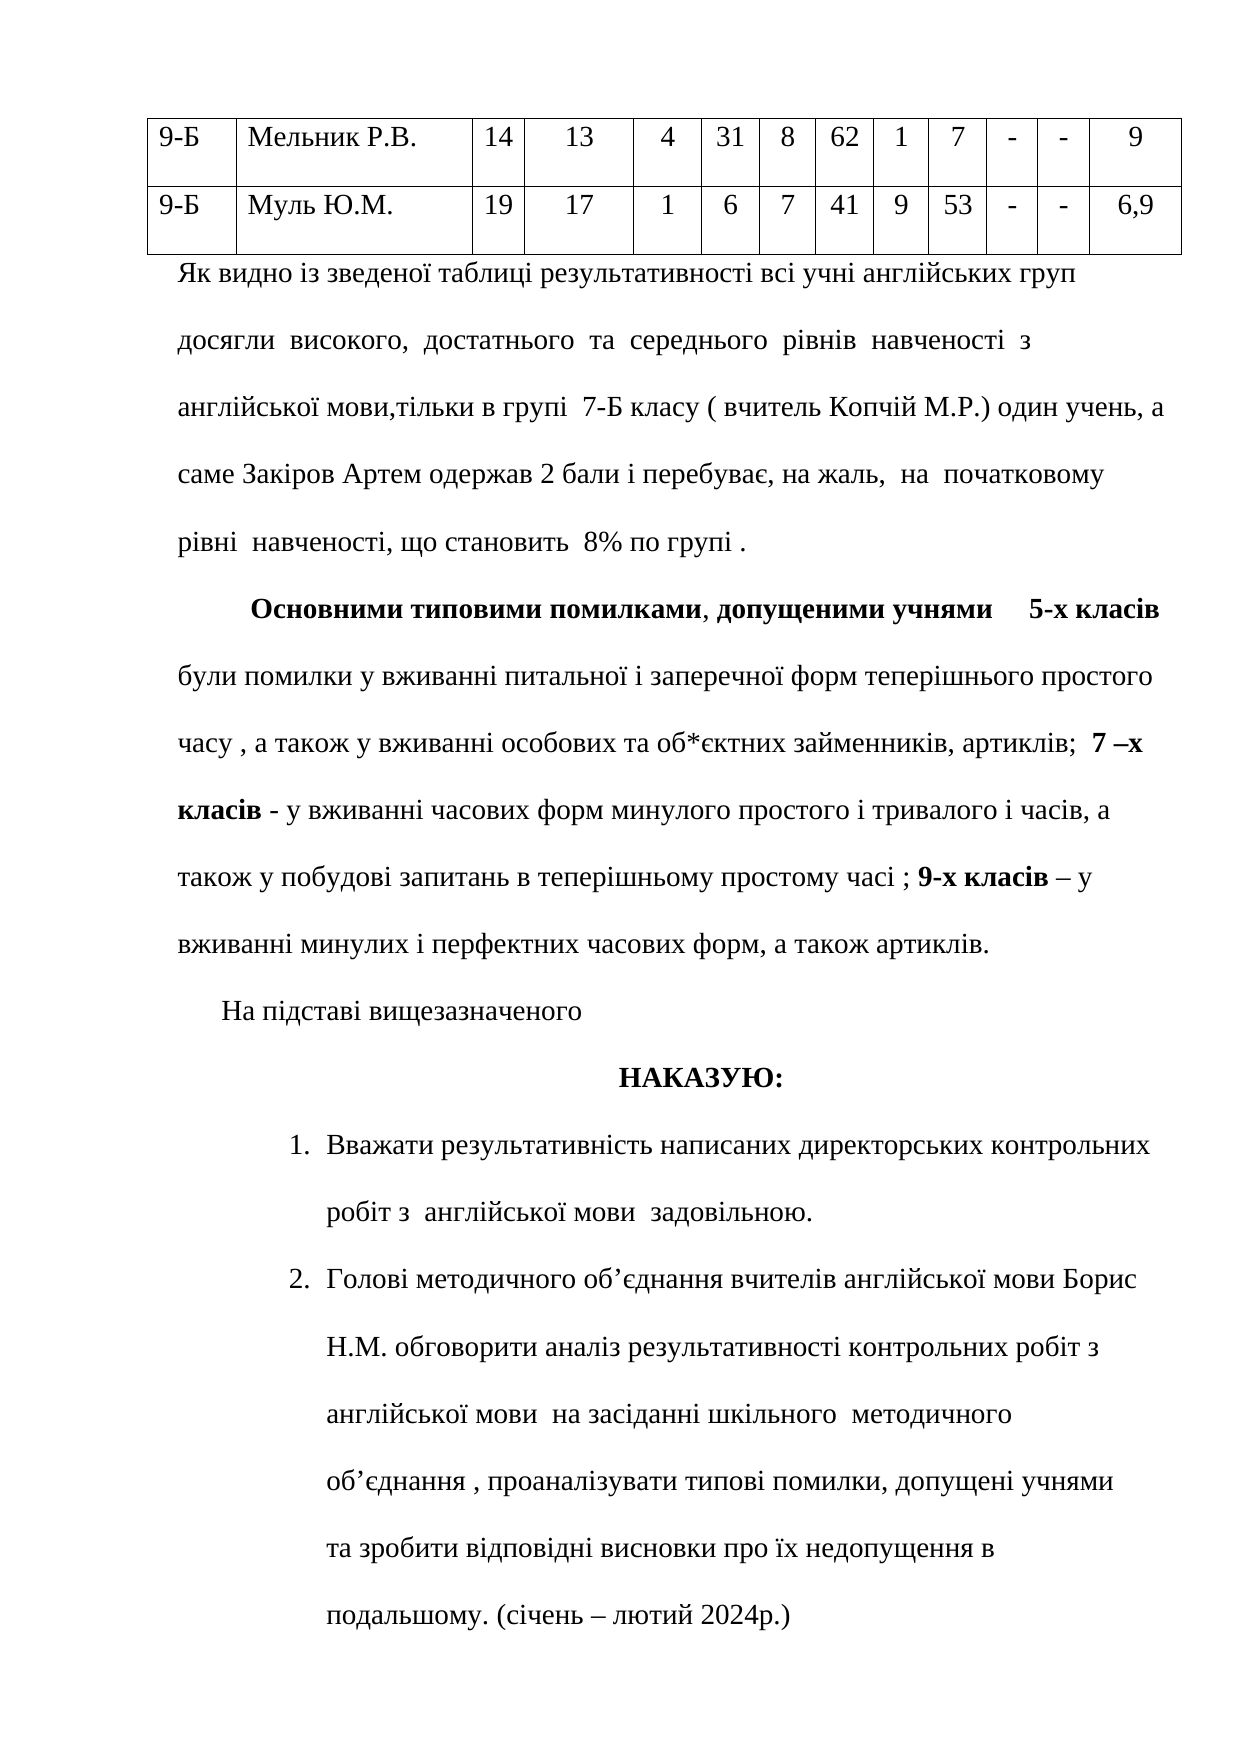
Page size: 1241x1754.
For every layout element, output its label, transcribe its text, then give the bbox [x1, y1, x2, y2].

table_cell 19 [473, 187, 524, 254]
table_cell - [1038, 119, 1089, 186]
table_cell 9 [1090, 119, 1181, 186]
table_cell Мельник Р.В. [237, 119, 472, 186]
text На підставі вищезазначеного [177, 993, 1167, 1027]
table_cell 9 [874, 187, 928, 254]
table_cell 17 [525, 187, 633, 254]
table_cell 53 [929, 187, 986, 254]
table_cell 1 [634, 187, 701, 254]
table_cell 62 [816, 119, 873, 186]
table_cell 4 [634, 119, 701, 186]
table_cell Муль Ю.М. [237, 187, 472, 254]
table_cell 6 [702, 187, 759, 254]
table_cell 14 [473, 119, 524, 186]
table_cell - [987, 187, 1037, 254]
table_cell - [987, 119, 1037, 186]
table_cell 7 [929, 119, 986, 186]
table_cell 9-Б [148, 187, 236, 254]
table_cell 13 [525, 119, 633, 186]
table_cell 6,9 [1090, 187, 1181, 254]
table_cell 7 [760, 187, 815, 254]
table_cell 31 [702, 119, 759, 186]
list Голові методичного об’єднання вчителів англійської мови Борис Н.М. обговорити аналіз результативності контрольних робіт з англійської мови на засіданні шкільного методичного об’єднання , проаналізувати типові помилки, допущені учнями та зробити відповідні висновки про їх недопущення в подальшому. (січень – лютий 2024р.) [288, 1262, 1152, 1631]
text Як видно із зведеної таблиці результативності всі учні англійських груп досягли високого, достатнього та середнього рівнів навченості з англійської мови,тільки в групі 7-Б класу ( вчитель Копчій М.Р.) один учень, а саме Закіров Артем одержав 2 бали і перебуває, на жаль, на початковому рівні навченості, що становить 8% по групі . [177, 255, 1167, 557]
text НАКАЗУЮ: [251, 1060, 1152, 1094]
list Вважати результативність написаних директорських контрольних робіт з англійської мови задовільною. [288, 1127, 1152, 1228]
table_cell 8 [760, 119, 815, 186]
text Основними типовими помилками, допущеними учнями 5-х класів були помилки у вживанні питальної і заперечної форм теперішнього простого часу , а також у вживанні особових та об*єктних займенників, артиклів; 7 –х класів - у вживанні часових форм минулого простого і тривалого і часів, а також у побудові запитань в теперішньому простому часі ; 9-х класів – у вживанні минулих і перфектних часових форм, а також артиклів. [177, 591, 1167, 960]
table_cell - [1038, 187, 1089, 254]
table_cell 1 [874, 119, 928, 186]
table_cell 41 [816, 187, 873, 254]
table_cell 9-Б [148, 119, 236, 186]
